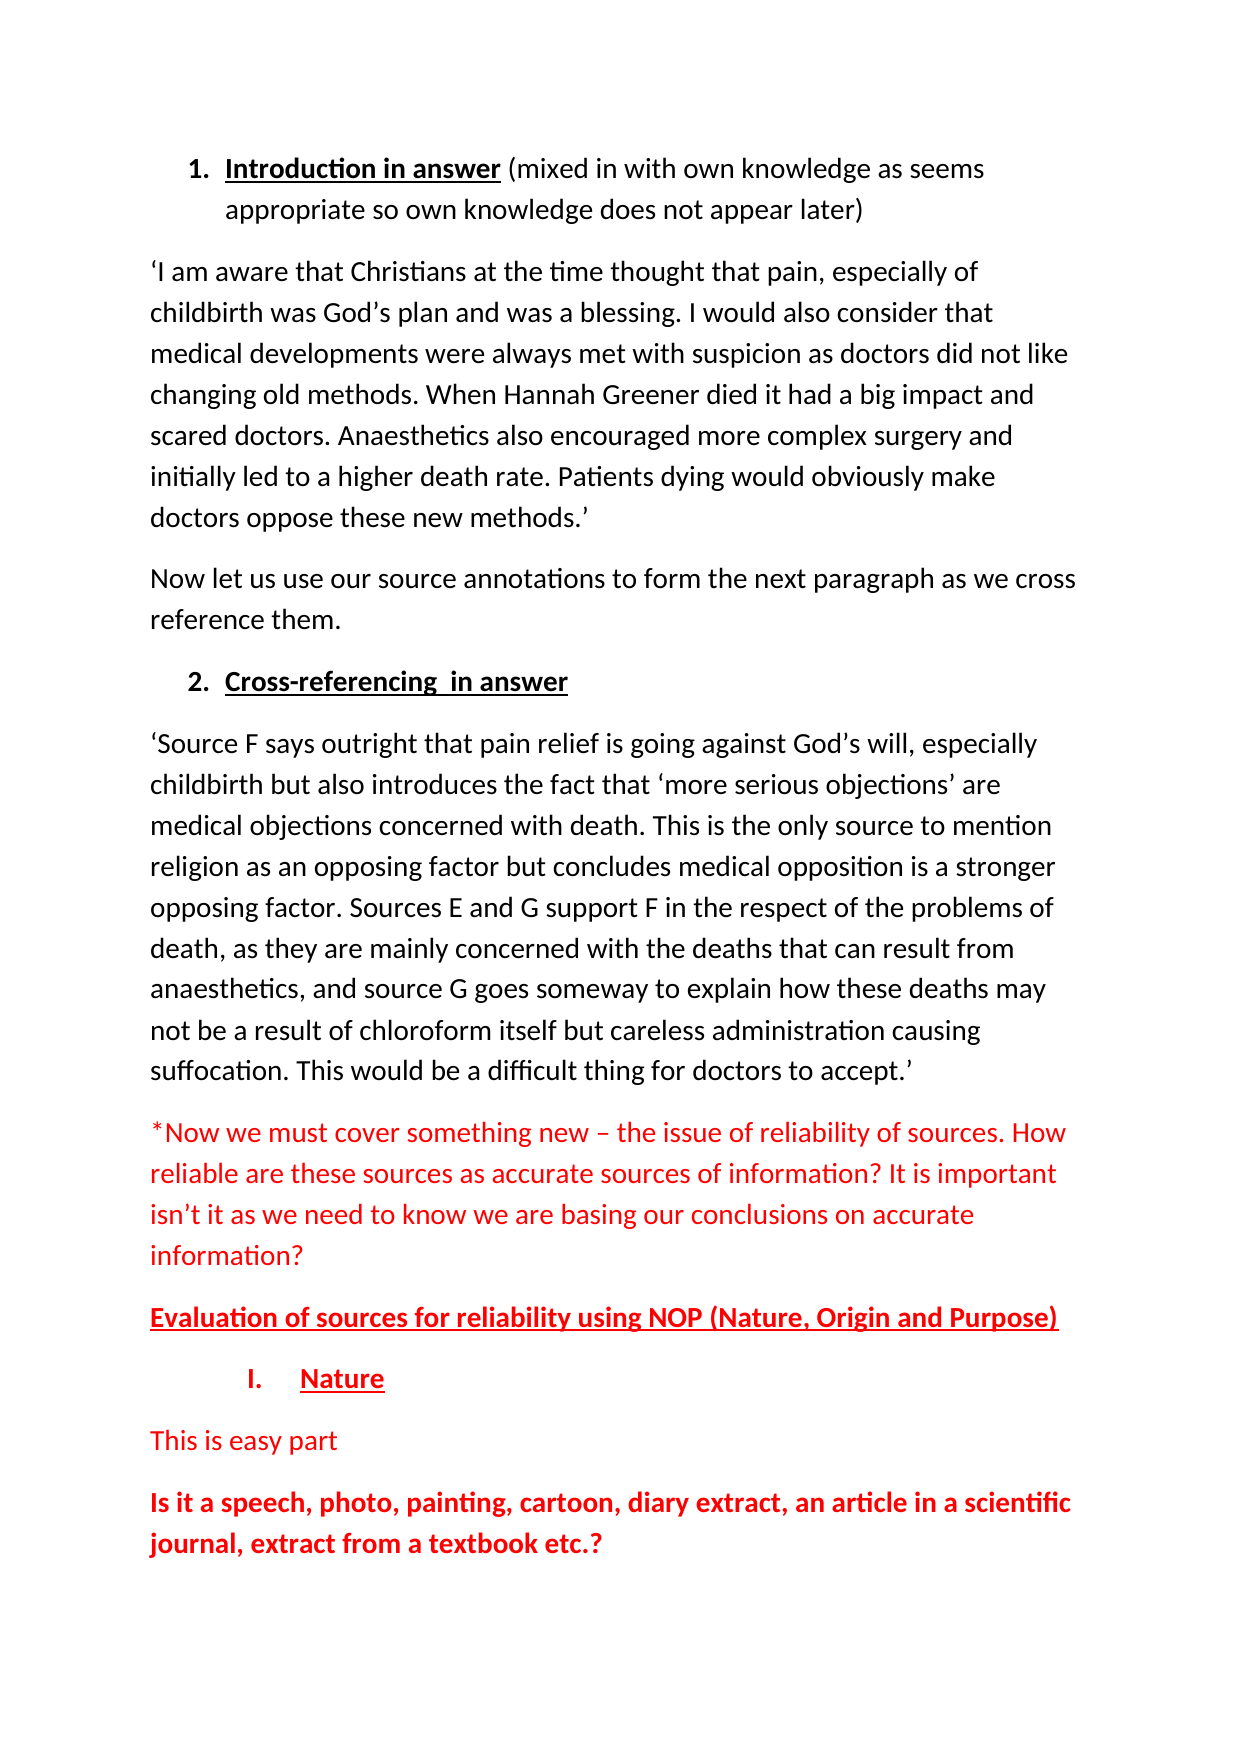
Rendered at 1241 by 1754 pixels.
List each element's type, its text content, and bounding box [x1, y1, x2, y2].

text ‘Source F says outright that pain relief is going against God’s will, especially childbirth but also introduces the fact that ‘more serious objections’ are medical objections concerned with death. This is the only source to mention religion as an opposing factor but concludes medical opposition is a stronger opposing factor. Sources E and G support F in the respect of the problems of death, as they are mainly concerned with the deaths that can result from anaesthetics, and source G goes someway to explain how these deaths may not be a result of chloroform itself but careless administration causing suffocation. This would be a difficult thing for doctors to accept.’ [150, 725, 1090, 1088]
text Evaluation of sources for reliability using NOP (Nature, Origin and Purpose) [150, 1299, 1090, 1334]
list Cross-referencing in answer [187, 663, 1090, 699]
list Nature [262, 1361, 1090, 1396]
text This is easy part [150, 1422, 1090, 1458]
list Introduction in answer (mixed in with own knowledge as seems appropriate so own knowledge does not appear later) [187, 150, 1090, 227]
text Is it a speech, photo, painting, cartoon, diary extract, an article in a scientific journal, extract from a textbook etc.? [150, 1484, 1090, 1561]
text ‘I am aware that Christians at the time thought that pain, especially of childbirth was God’s plan and was a blessing. I would also consider that medical developments were always met with suspicion as doctors did not like changing old methods. When Hannah Greener died it had a big impact and scared doctors. Anaesthetics also encouraged more complex surgery and initially led to a higher death rate. Patients dying would obviously make doctors oppose these new methods.’ [150, 253, 1090, 534]
text Now let us use our source annotations to form the next paragraph as we cross reference them. [150, 561, 1090, 637]
text *Now we must cover something new – the issue of reliability of sources. How reliable are these sources as accurate sources of information? It is important isn’t it as we need to know we are basing our conclusions on accurate information? [150, 1114, 1090, 1273]
